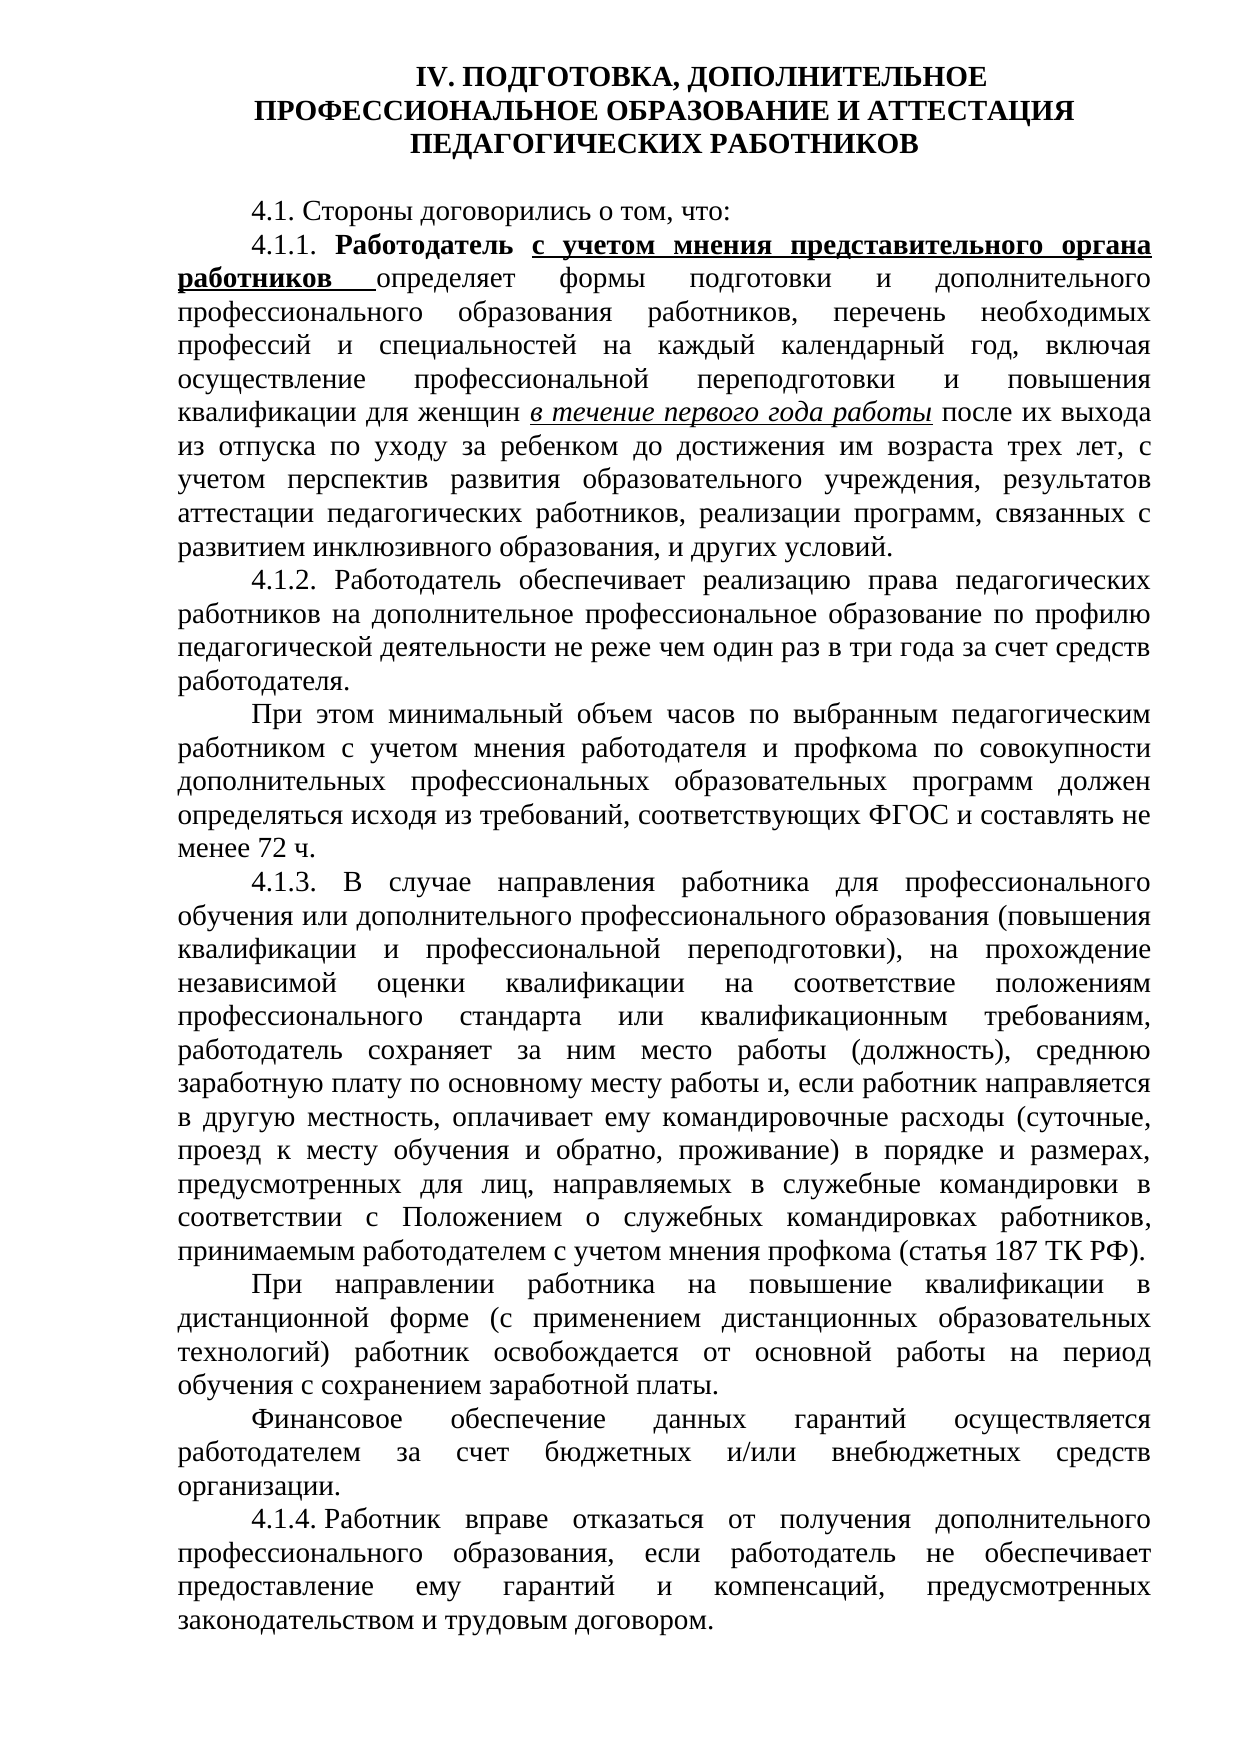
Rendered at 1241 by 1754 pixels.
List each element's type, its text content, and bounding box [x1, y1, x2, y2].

text 4.1.1. Работодатель с учетом мнения представительного органа работников определяет формы подготовки и дополнительного профессионального образования работников, перечень необходимых профессий и специальностей на каждый календарный год, включая осуществление профессиональной переподготовки и повышения квалификации для женщин в течение первого года работы после их выхода из отпуска по уходу за ребенком до достижения им возраста трех лет, с учетом перспектив развития образовательного учреждения, результатов аттестации педагогических работников, реализации программ, связанных с развитием инклюзивного образования, и других условий. [177, 227, 1152, 562]
text Финансовое обеспечение данных гарантий осуществляется работодателем за счет бюджетных и/или внебюджетных средств организации. [177, 1401, 1152, 1501]
text 4.1.3. В случае направления работника для профессионального обучения или дополнительного профессионального образования (повышения квалификации и профессиональной переподготовки), на прохождение независимой оценки квалификации на соответствие положениям профессионального стандарта или квалификационным требованиям, работодатель сохраняет за ним место работы (должность), среднюю заработную плату по основному месту работы и, если работник направляется в другую местность, оплачивает ему командировочные расходы (суточные, проезд к месту обучения и обратно, проживание) в порядке и размерах, предусмотренных для лиц, направляемых в служебные командировки в соответствии с Положением о служебных командировках работников, принимаемым работодателем с учетом мнения профкома (статья 187 ТК РФ). [177, 864, 1152, 1267]
text 4.1.2. Работодатель обеспечивает реализацию права педагогических работников на дополнительное профессиональное образование по профилю педагогической деятельности не реже чем один раз в три года за счет средств работодателя. [177, 562, 1152, 696]
text IV. ПОДГОТОВКА, ДОПОЛНИТЕЛЬНОЕ ПРОФЕССИОНАЛЬНОЕ ОБРАЗОВАНИЕ И АТТЕСТАЦИЯ ПЕДАГОГИЧЕСКИХ РАБОТНИКОВ [177, 59, 1152, 160]
text При направлении работника на повышение квалификации в дистанционной форме (с применением дистанционных образовательных технологий) работник освобождается от основной работы на период обучения с сохранением заработной платы. [177, 1267, 1152, 1401]
text При этом минимальный объем часов по выбранным педагогическим работником с учетом мнения работодателя и профкома по совокупности дополнительных профессиональных образовательных программ должен определяться исходя из требований, соответствующих ФГОС и составлять не менее 72 ч. [177, 696, 1152, 864]
text 4.1.4. Работник вправе отказаться от получения дополнительного профессионального образования, если работодатель не обеспечивает предоставление ему гарантий и компенсаций, предусмотренных законодательством и трудовым договором. [177, 1501, 1152, 1636]
text 4.1. Стороны договорились о том, что: [177, 193, 1152, 227]
